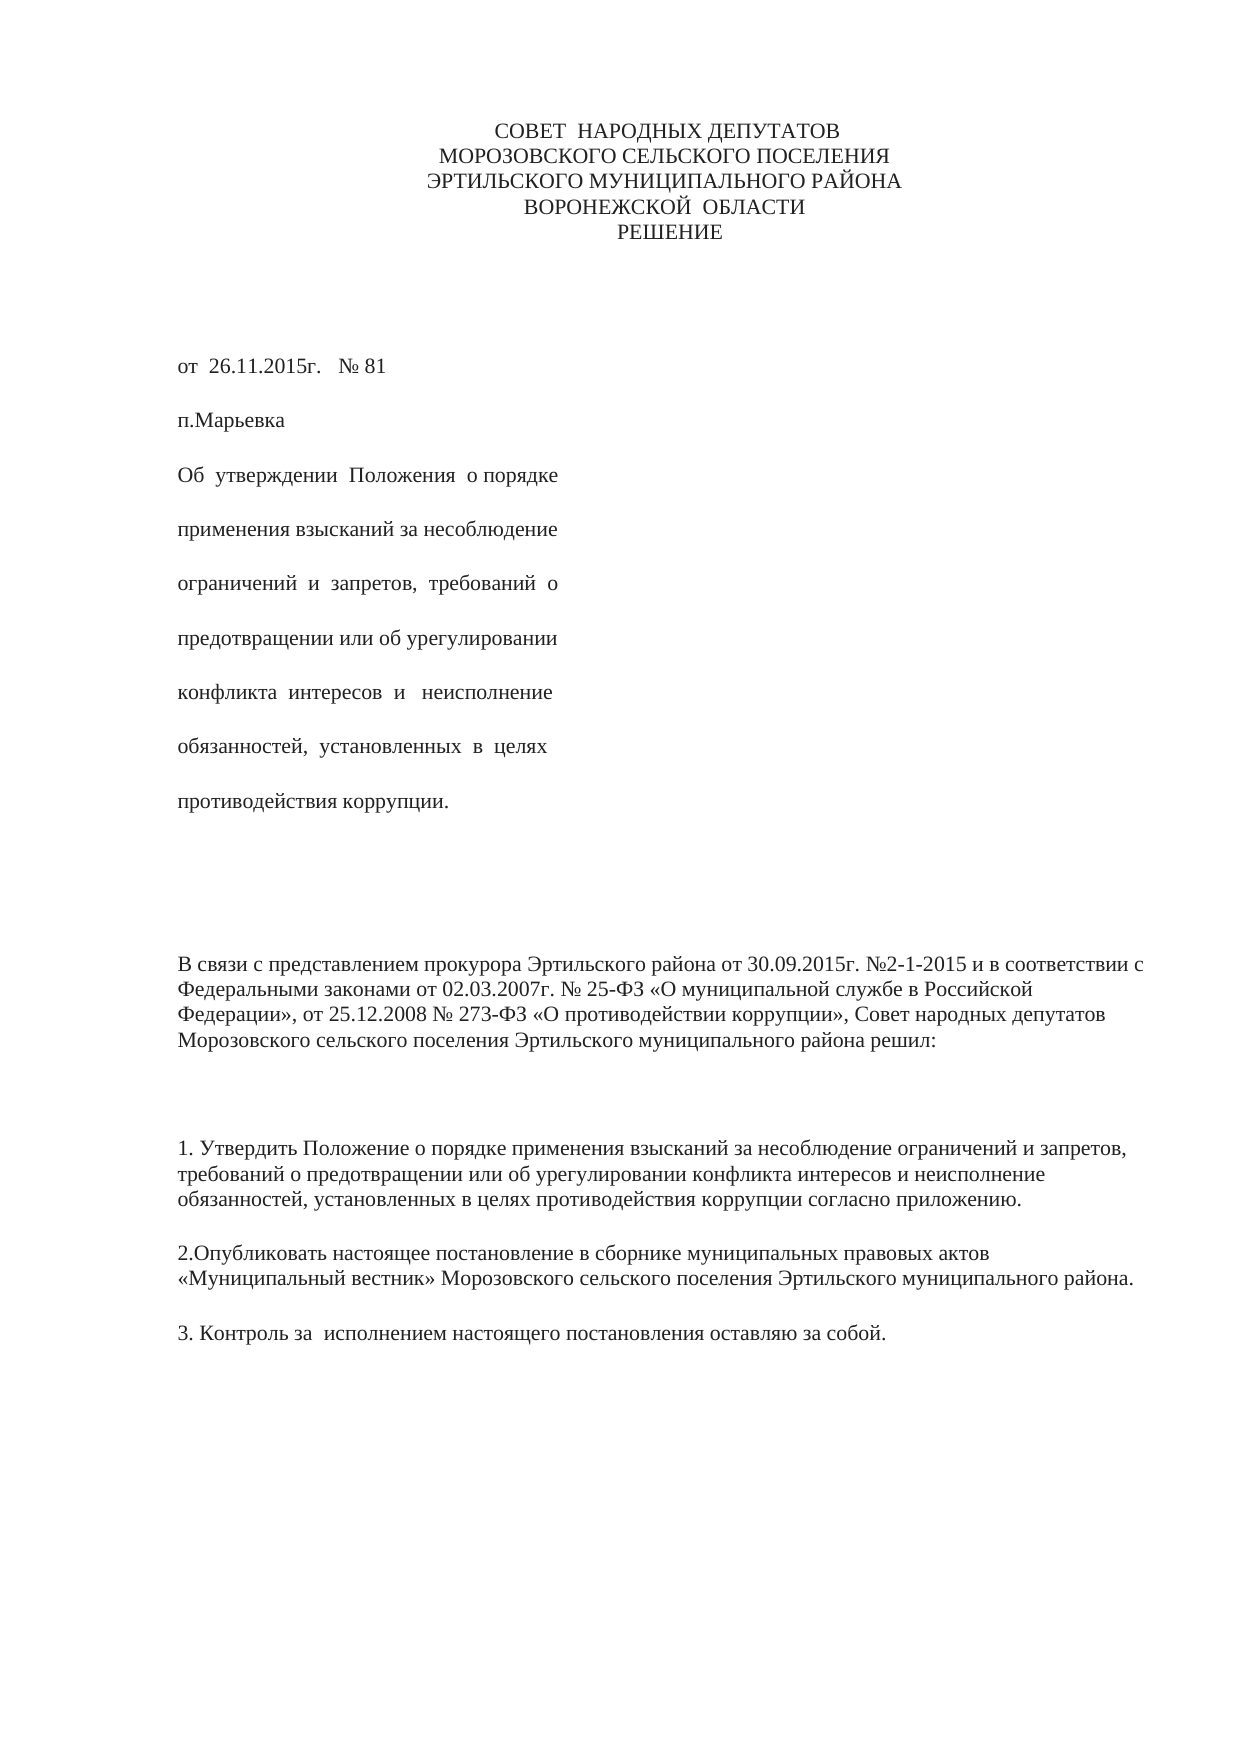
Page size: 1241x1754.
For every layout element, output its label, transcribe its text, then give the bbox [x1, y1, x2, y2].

text 2.Опубликовать настоящее постановление в сборнике муниципальных правовых актов «Муниципальный вестник» Морозовского сельского поселения Эртильского муниципального района. [177, 1240, 1152, 1291]
text 1. Утвердить Положение о порядке применения взысканий за несоблюдение ограничений и запретов, требований о предотвращении или об урегулировании конфликта интересов и неисполнение обязанностей, установленных в целях противодействия коррупции согласно приложению. [177, 1135, 1152, 1211]
text СОВЕТ НАРОДНЫХ ДЕПУТАТОВ МОРОЗОВСКОГО СЕЛЬСКОГО ПОСЕЛЕНИЯ ЭРТИЛЬСКОГО МУНИЦИПАЛЬНОГО РАЙОНА ВОРОНЕЖСКОЙ ОБЛАСТИ РЕШЕНИЕ [177, 118, 1152, 269]
text обязанностей, установленных в целях [177, 733, 1152, 759]
text конфликта интересов и неисполнение [177, 679, 1152, 704]
text 3. Контроль за исполнением настоящего постановления оставляю за собой. [177, 1320, 1152, 1345]
text предотвращении или об урегулировании [177, 625, 1152, 650]
text п.Марьевка [177, 407, 1152, 432]
text противодействия коррупции. [177, 788, 1152, 813]
text применения взысканий за несоблюдение [177, 516, 1152, 541]
text ограничений и запретов, требований о [177, 570, 1152, 596]
text Об утверждении Положения о порядке [177, 462, 1152, 487]
text В связи с представлением прокурора Эртильского района от 30.09.2015г. №2-1-2015 и в соответствии с Федеральными законами от 02.03.2007г. № 25-ФЗ «О муниципальной службе в Российской Федерации», от 25.12.2008 № 273-ФЗ «О противодействии коррупции», Совет народных депутатов Морозовского сельского поселения Эртильского муниципального района решил: [177, 951, 1152, 1052]
text от 26.11.2015г. № 81 [177, 353, 1152, 378]
